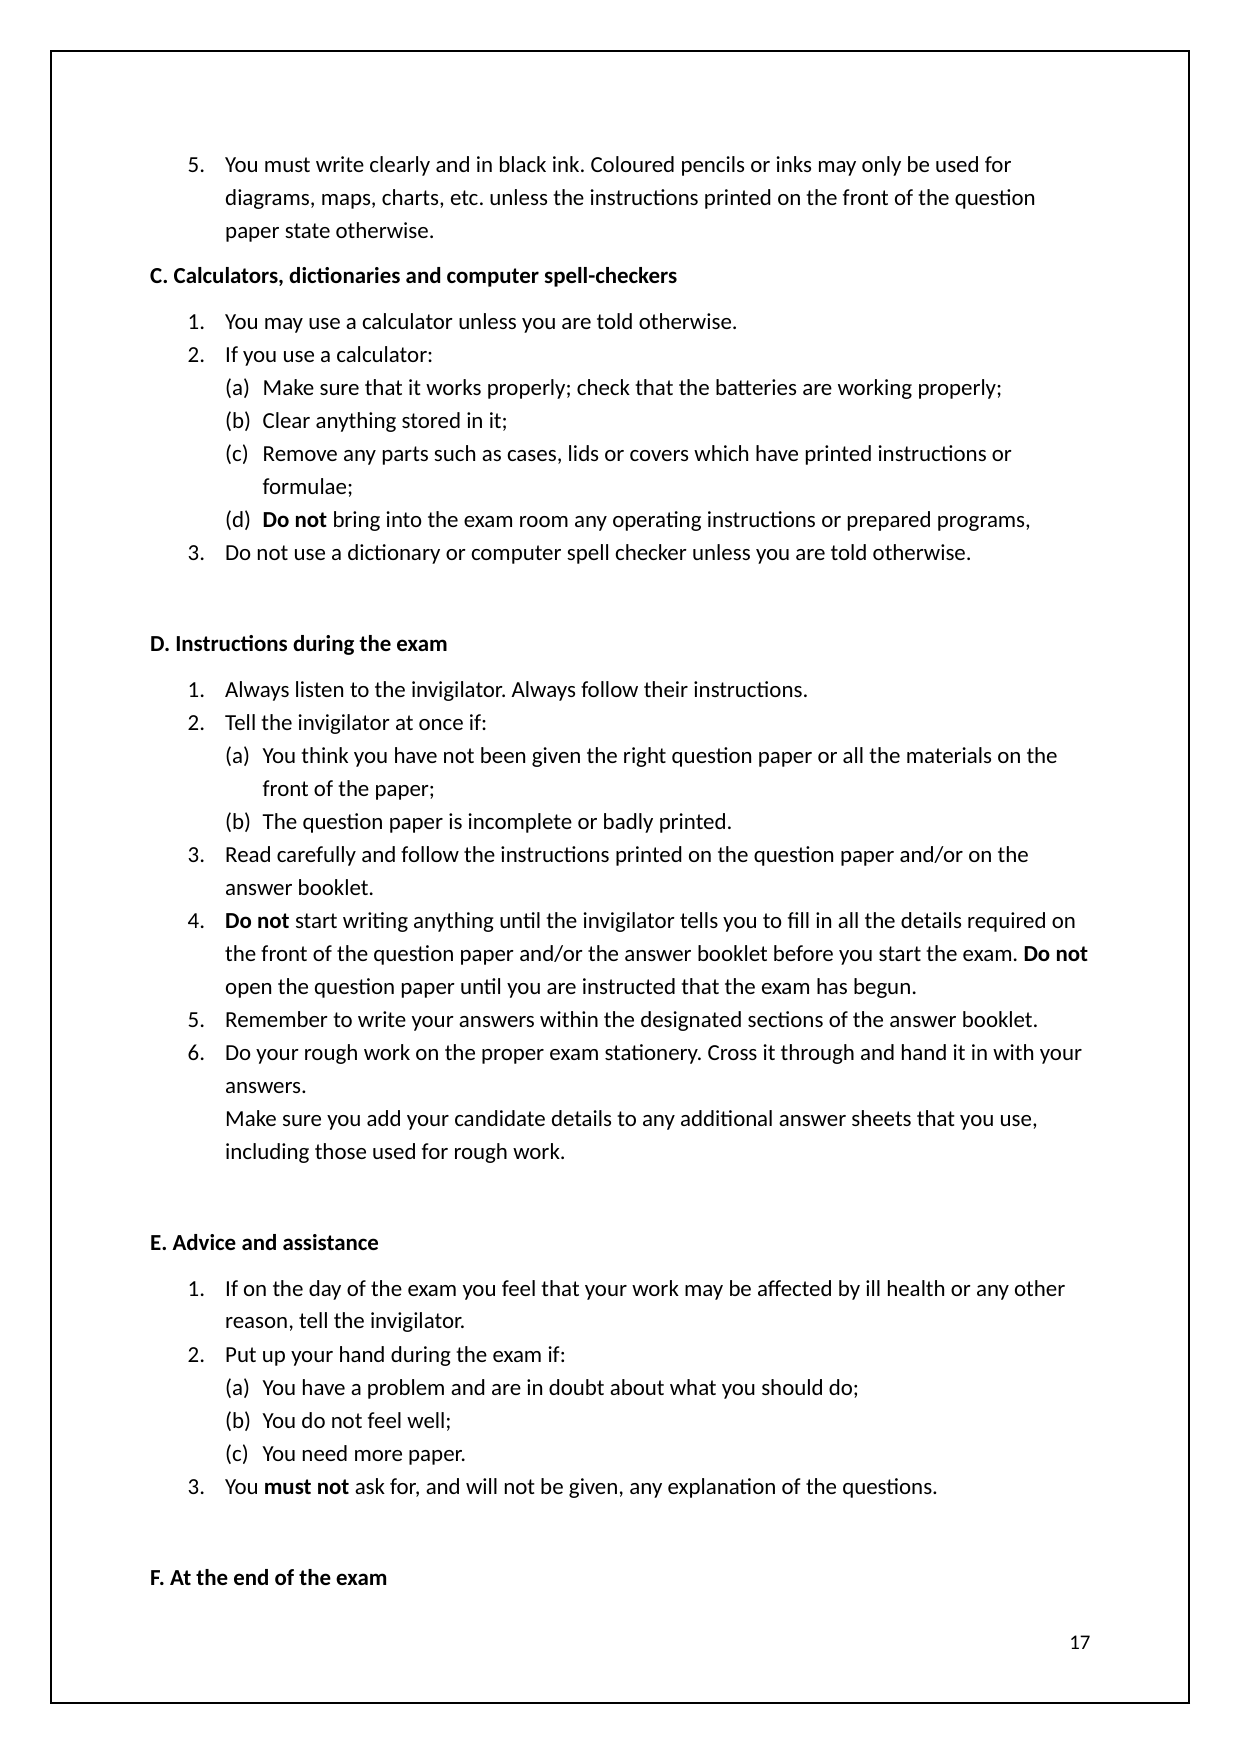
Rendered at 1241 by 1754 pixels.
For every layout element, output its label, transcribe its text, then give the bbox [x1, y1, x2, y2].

text E. Advice and assistance [150, 1228, 1090, 1256]
list You may use a calculator unless you are told otherwise. [187, 307, 1090, 335]
list Do your rough work on the proper exam stationery. Cross it through and hand it in with your answers. [187, 1038, 1090, 1099]
list Read carefully and follow the instructions printed on the question paper and/or on the answer booklet. [187, 840, 1090, 901]
list The question paper is incomplete or badly printed. [225, 807, 1090, 835]
text C. Calculators, dictionaries and computer spell-checkers [150, 262, 1090, 289]
list If on the day of the exam you feel that your work may be affected by ill health or any other reason, tell the invigilator. [187, 1274, 1090, 1335]
text D. Instructions during the exam [150, 629, 1090, 657]
list Do not bring into the exam room any operating instructions or prepared programs, [225, 505, 1090, 533]
list You do not feel well; [225, 1406, 1090, 1434]
list Clear anything stored in it; [225, 406, 1090, 434]
list Remove any parts such as cases, lids or covers which have printed instructions or formulae; [225, 439, 1090, 500]
list Do not start writing anything until the invigilator tells you to fill in all the details required on the front of the question paper and/or the answer booklet before you start the exam. Do not open the question paper until you are instructed that the exam has begun. [187, 906, 1090, 1000]
list Tell the invigilator at once if: [187, 708, 1090, 736]
list You think you have not been given the right question paper or all the materials on the front of the paper; [225, 741, 1090, 802]
text F. At the end of the exam [150, 1563, 1090, 1591]
list If you use a calculator: [187, 340, 1090, 368]
list Remember to write your answers within the designated sections of the answer booklet. [187, 1005, 1090, 1033]
list Always listen to the invigilator. Always follow their instructions. [187, 675, 1090, 703]
list You have a problem and are in doubt about what you should do; [225, 1373, 1090, 1401]
list Make sure that it works properly; check that the batteries are working properly; [225, 373, 1090, 401]
list You must not ask for, and will not be given, any explanation of the questions. [187, 1472, 1090, 1500]
list You need more paper. [225, 1439, 1090, 1467]
list Make sure you add your candidate details to any additional answer sheets that you use, including those used for rough work. [225, 1104, 1090, 1165]
list Do not use a dictionary or computer spell checker unless you are told otherwise. [187, 538, 1090, 566]
list Put up your hand during the exam if: [187, 1340, 1090, 1368]
list You must write clearly and in black ink. Coloured pencils or inks may only be used for diagrams, maps, charts, etc. unless the instructions printed on the front of the question paper state otherwise. [187, 150, 1090, 244]
